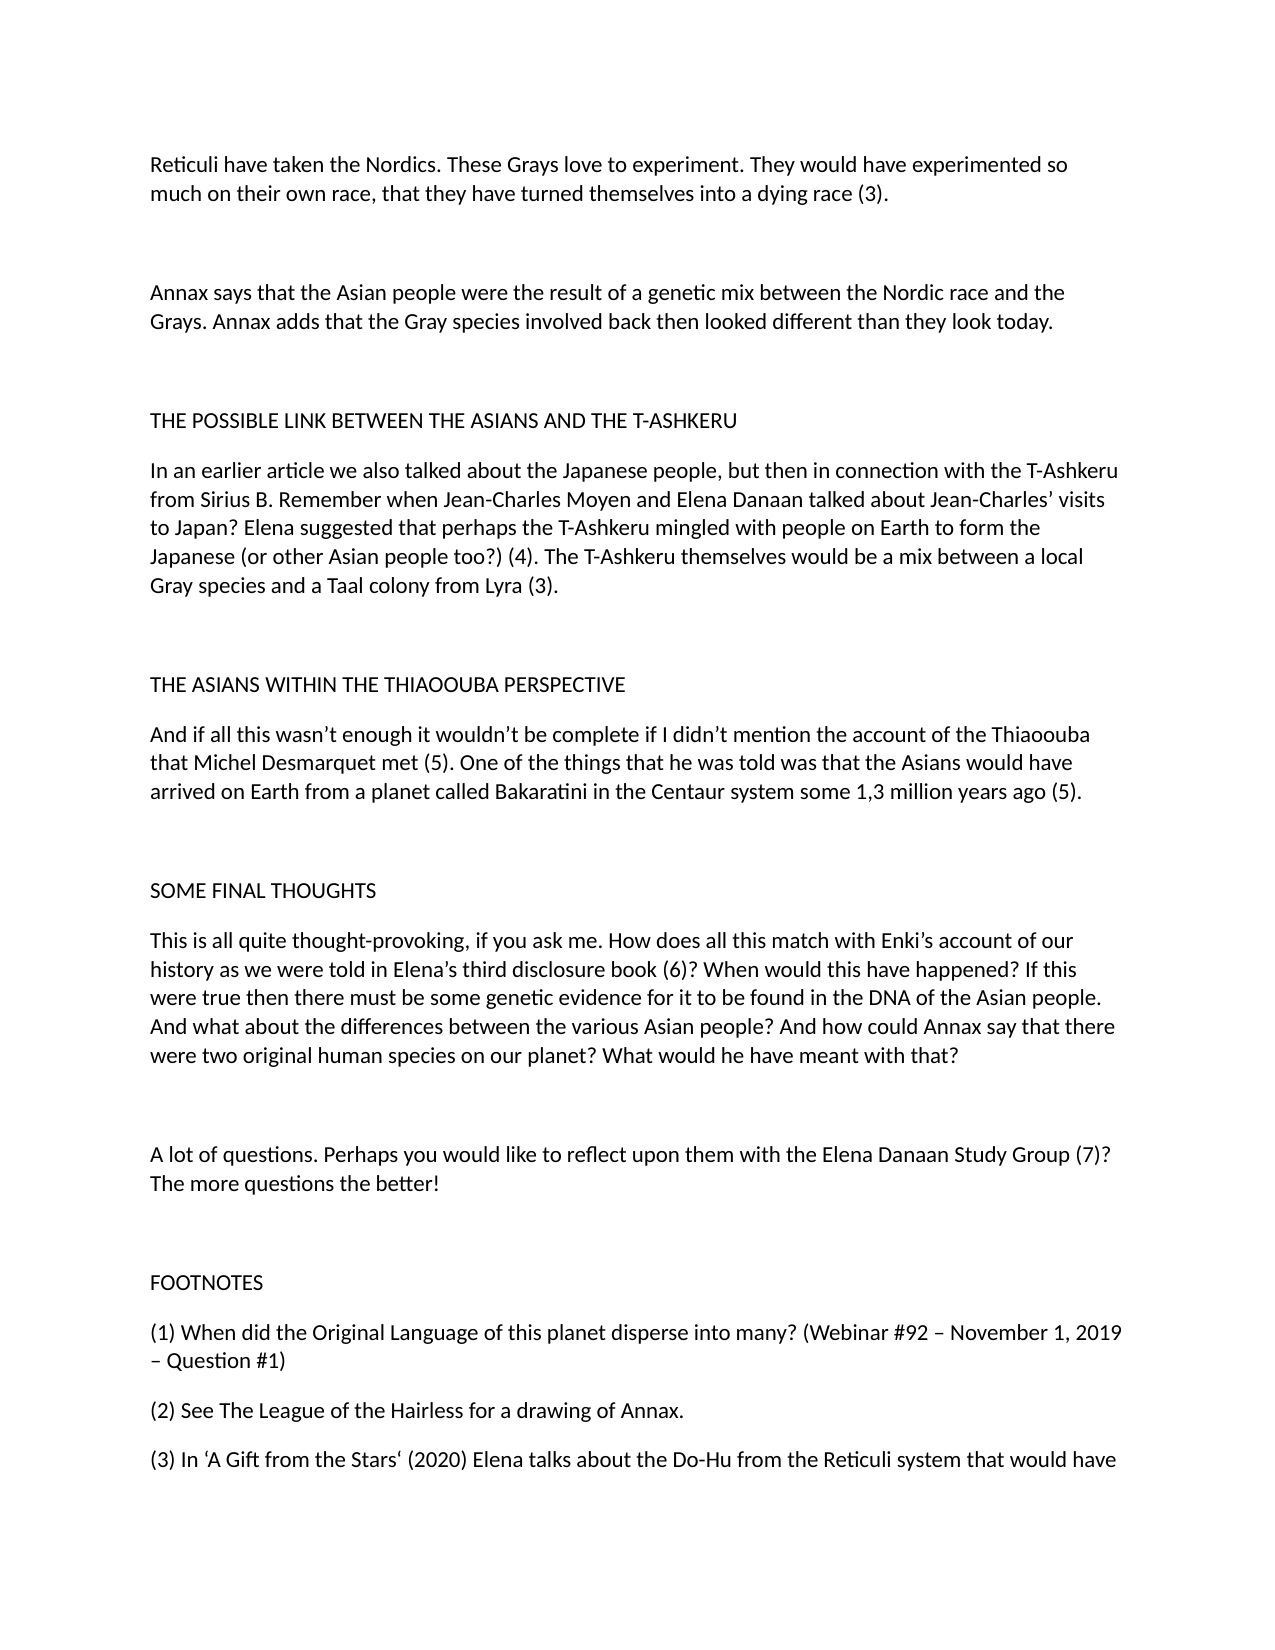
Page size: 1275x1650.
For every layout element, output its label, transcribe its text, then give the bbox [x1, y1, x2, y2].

text FOOTNOTES [150, 1267, 1125, 1296]
text Annax says that the Asian people were the result of a genetic mix between the Nordic race and the Grays. Annax adds that the Gray species involved back then looked different than they look today. [150, 278, 1125, 335]
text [150, 1445, 1125, 1474]
text And if all this wasn’t enough it wouldn’t be complete if I didn’t mention the account of the Thiaoouba that Michel Desmarquet met (5). One of the things that he was told was that the Asians would have arrived on Earth from a planet called Bakaratini in the Centaur system some 1,3 million years ago (5). [150, 719, 1125, 805]
text In an earlier article we also talked about the Japanese people, but then in connection with the T-Ashkeru from Sirius B. Remember when Jean-Charles Moyen and Elena Danaan talked about Jean-Charles’ visits to Japan? Elena suggested that perhaps the T-Ashkeru mingled with people on Earth to form the Japanese (or other Asian people too?) (4). The T-Ashkeru themselves would be a mix between a local Gray species and a Taal colony from Lyra (3). [150, 455, 1125, 599]
text (2) See The League of the Hairless for a drawing of Annax. [150, 1395, 1125, 1424]
text SOME FINAL THOUGHTS [150, 876, 1125, 904]
text (1) When did the Original Language of this planet disperse into many? (Webinar #92 – November 1, 2019 – Question #1) [150, 1317, 1125, 1374]
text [150, 150, 1125, 207]
text THE ASIANS WITHIN THE THIAOOUBA PERSPECTIVE [150, 669, 1125, 698]
text THE POSSIBLE LINK BETWEEN THE ASIANS AND THE T-ASHKERU [150, 406, 1125, 434]
text This is all quite thought-provoking, if you ask me. How does all this match with Enki’s account of our history as we were told in Elena’s third disclosure book (6)? When would this have happened? If this were true then there must be some genetic evidence for it to be found in the DNA of the Asian people. And what about the differences between the various Asian people? And how could Annax say that there were two original human species on our planet? What would he have meant with that? [150, 925, 1125, 1069]
text A lot of questions. Perhaps you would like to reflect upon them with the Elena Danaan Study Group (7)? The more questions the better! [150, 1139, 1125, 1197]
